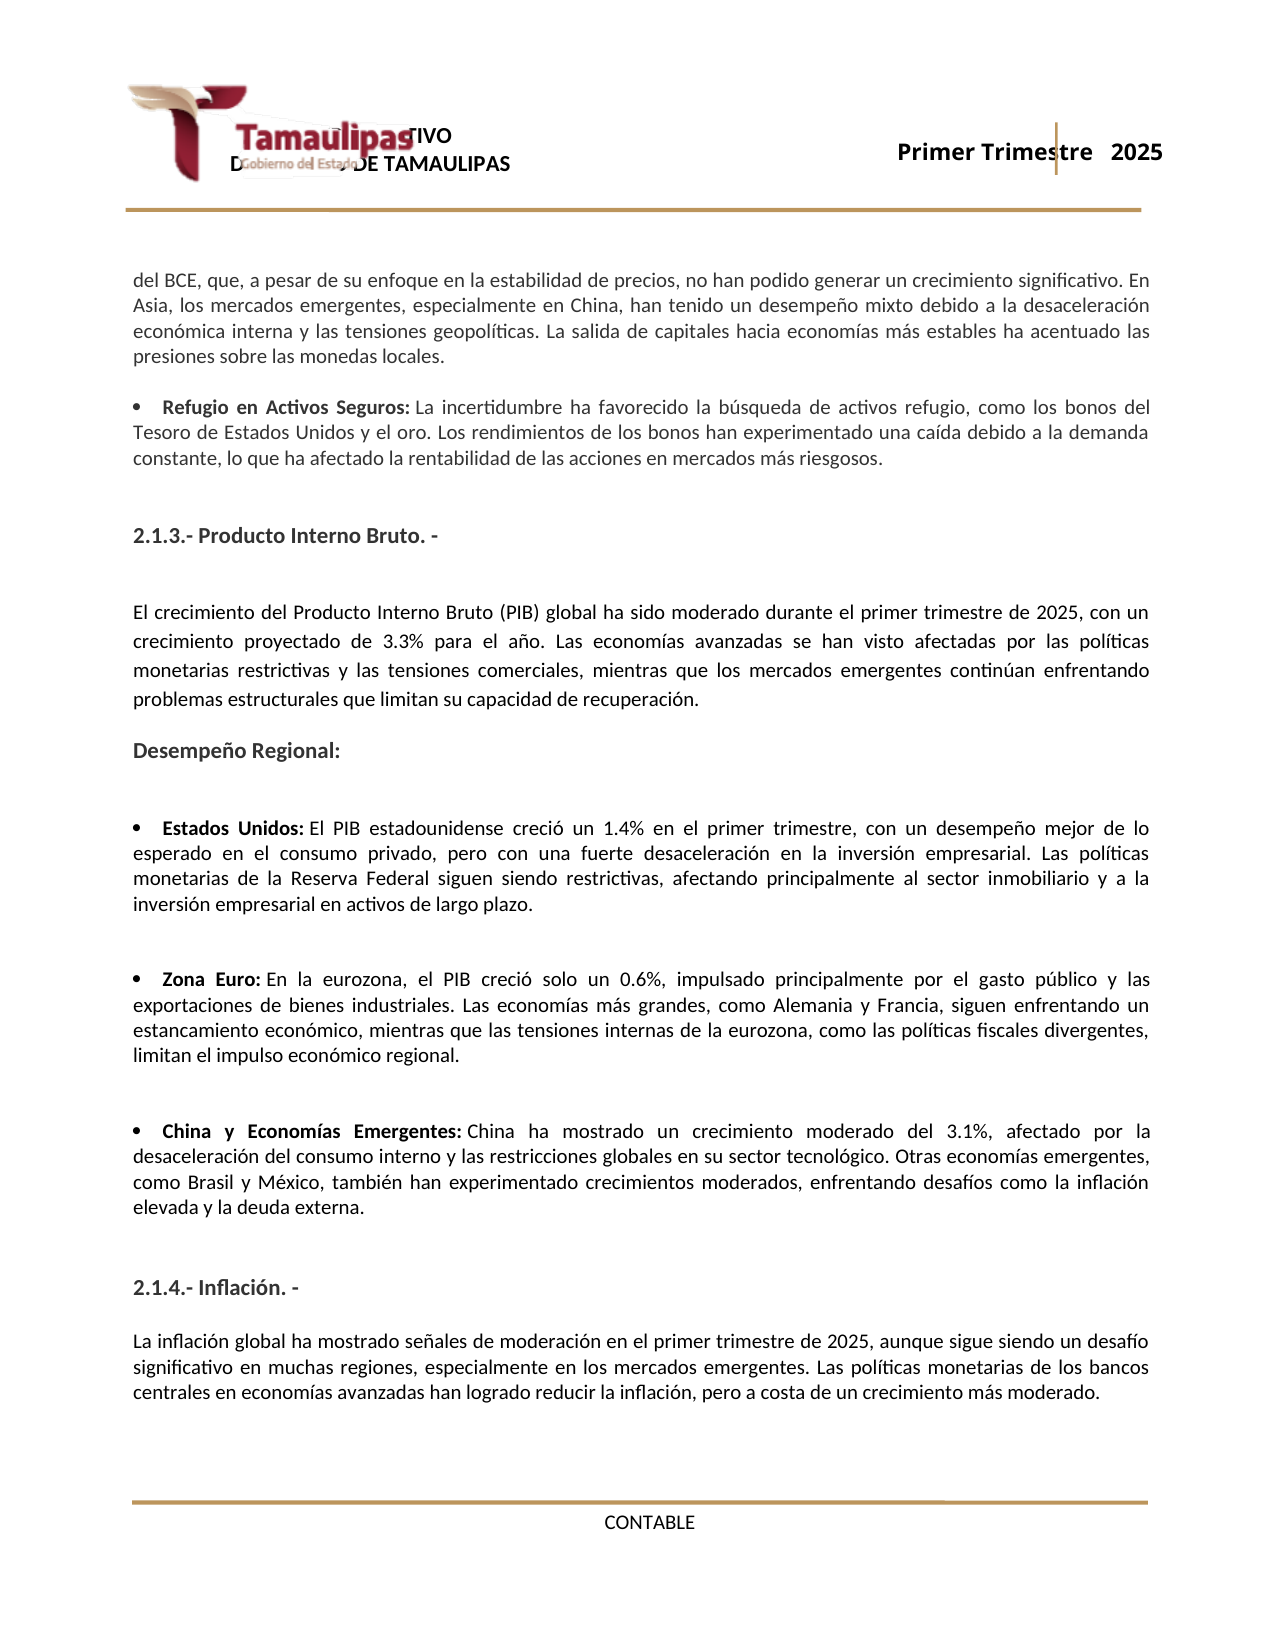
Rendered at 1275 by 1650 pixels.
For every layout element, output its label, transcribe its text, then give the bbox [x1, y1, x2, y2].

text Desempeño Regional: [133, 737, 1152, 765]
list China y Economías Emergentes: China ha mostrado un crecimiento moderado del 3.1%, afectado por la desaceleración del consumo interno y las restricciones globales en su sector tecnológico. Otras economías emergentes, como Brasil y México, también han experimentado crecimientos moderados, enfrentando desafíos como la inflación elevada y la deuda externa. [133, 1118, 1152, 1220]
text El crecimiento del Producto Interno Bruto (PIB) global ha sido moderado durante el primer trimestre de 2025, con un crecimiento proyectado de 3.3% para el año. Las economías avanzadas se han visto afectadas por las políticas monetarias restrictivas y las tensiones comerciales, mientras que los mercados emergentes continúan enfrentando problemas estructurales que limitan su capacidad de recuperación. [133, 599, 1152, 712]
text 2.1.3.- Producto Interno Bruto. - [133, 521, 1152, 549]
text La inflación global ha mostrado señales de moderación en el primer trimestre de 2025, aunque sigue siendo un desafío significativo en muchas regiones, especialmente en los mercados emergentes. Las políticas monetarias de los bancos centrales en economías avanzadas han logrado reducir la inflación, pero a costa de un crecimiento más moderado. [133, 1329, 1152, 1405]
list Zona Euro: En la eurozona, el PIB creció solo un 0.6%, impulsado principalmente por el gasto público y las exportaciones de bienes industriales. Las economías más grandes, como Alemania y Francia, siguen enfrentando un estancamiento económico, mientras que las tensiones internas de la eurozona, como las políticas fiscales divergentes, limitan el impulso económico regional. [133, 966, 1152, 1068]
list Refugio en Activos Seguros: La incertidumbre ha favorecido la búsqueda de activos refugio, como los bonos del Tesoro de Estados Unidos y el oro. Los rendimientos de los bonos han experimentado una caída debido a la demanda constante, lo que ha afectado la rentabilidad de las acciones en mercados más riesgosos. [133, 394, 1152, 470]
picture [117, 78, 426, 184]
list Estados Unidos: El PIB estadounidense creció un 1.4% en el primer trimestre, con un desempeño mejor de lo esperado en el consumo privado, pero con una fuerte desaceleración en la inversión empresarial. Las políticas monetarias de la Reserva Federal siguen siendo restrictivas, afectando principalmente al sector inmobiliario y a la inversión empresarial en activos de largo plazo. [133, 815, 1152, 916]
text 2.1.4.- Inflación. - [133, 1273, 1152, 1301]
